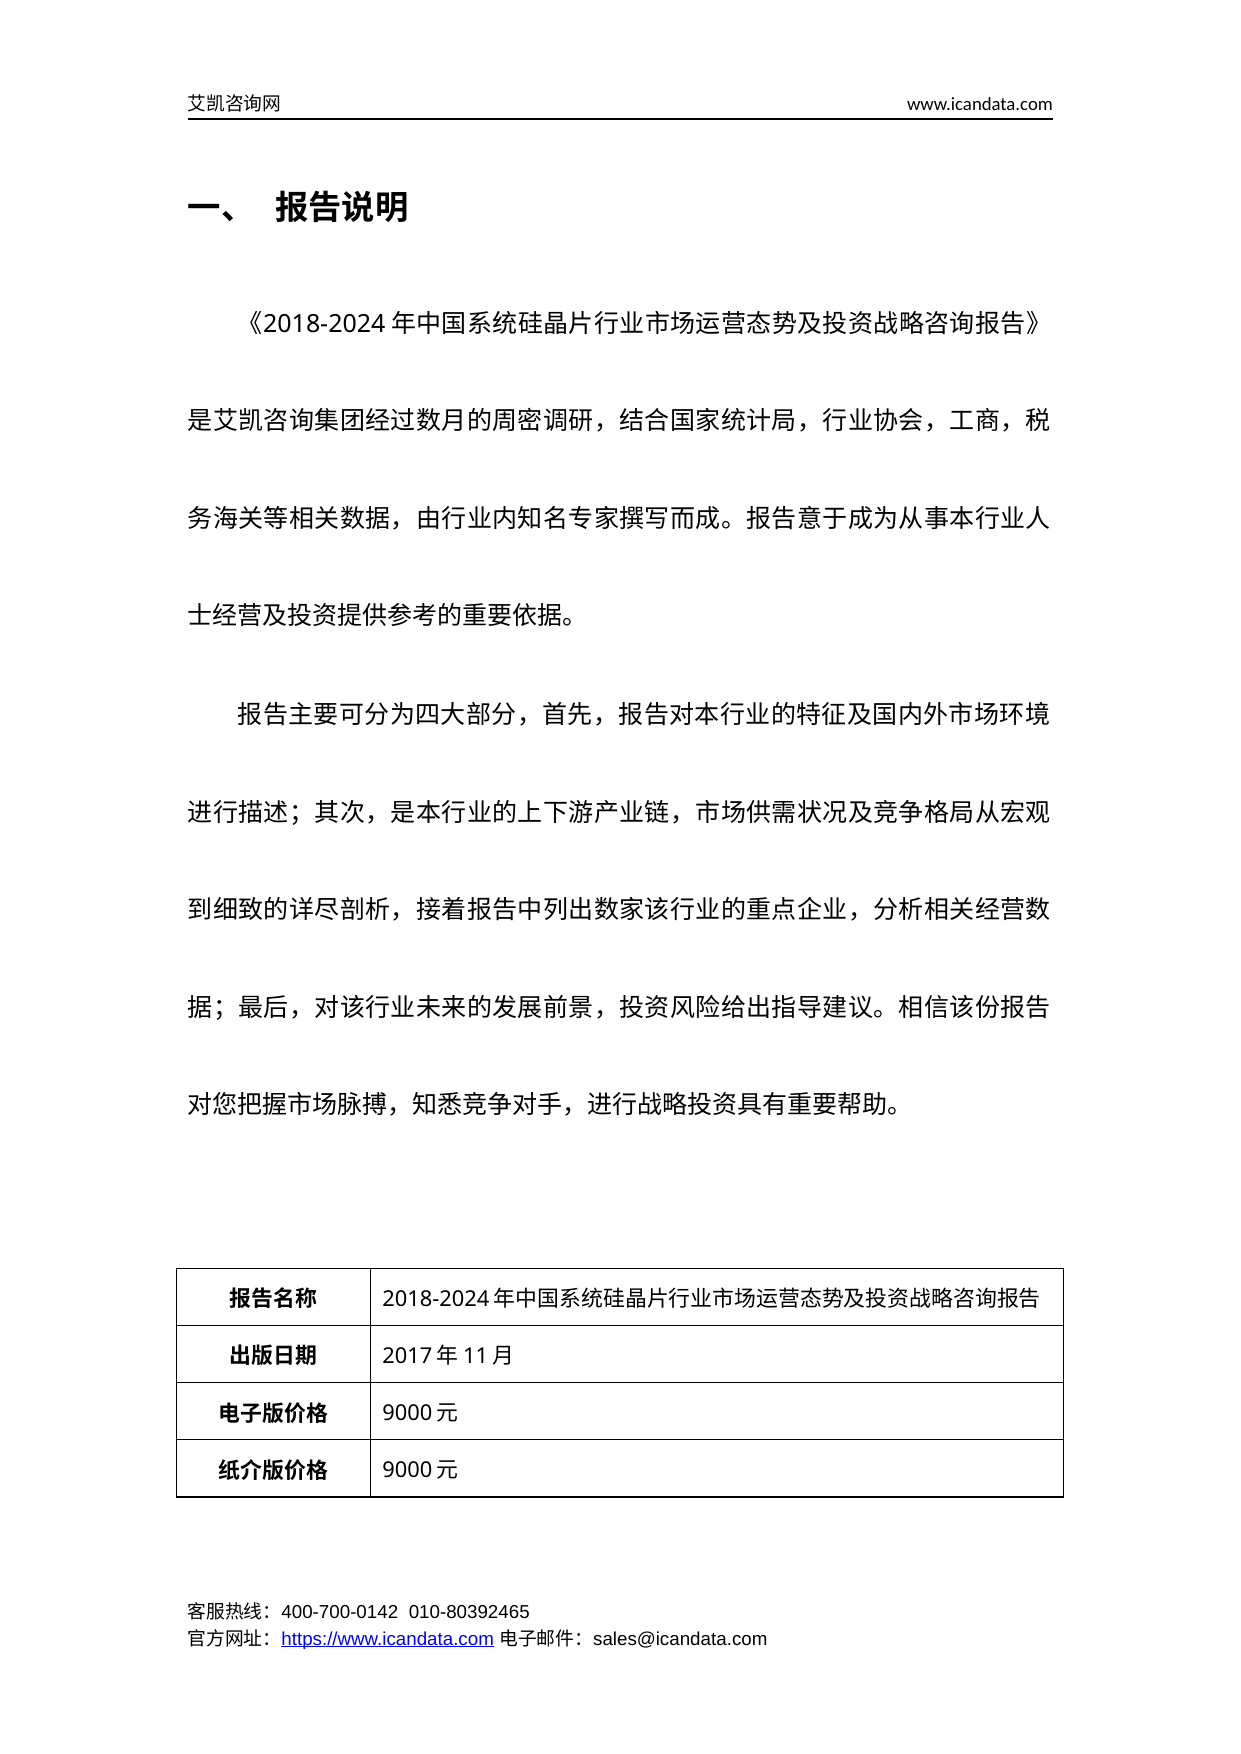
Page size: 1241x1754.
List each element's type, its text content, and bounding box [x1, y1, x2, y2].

table_cell 9000元 [371, 1440, 1063, 1496]
text 报告主要可分为四大部分，首先，报告对本行业的特征及国内外市场环境进行描述；其次，是本行业的上下游产业链，市场供需状况及竞争格局从宏观到细致的详尽剖析，接着报告中列出数家该行业的重点企业，分析相关经营数据；最后，对该行业未来的发展前景，投资风险给出指导建议。相信该份报告对您把握市场脉搏，知悉竞争对手，进行战略投资具有重要帮助。 [187, 681, 1053, 1136]
table_cell 出版日期 [177, 1326, 370, 1382]
table_cell 纸介版价格 [177, 1440, 370, 1496]
table_header 报告名称 [177, 1269, 370, 1325]
text 《2018-2024年中国系统硅晶片行业市场运营态势及投资战略咨询报告》是艾凯咨询集团经过数月的周密调研，结合国家统计局，行业协会，工商，税务海关等相关数据，由行业内知名专家撰写而成。报告意于成为从事本行业人士经营及投资提供参考的重要依据。 [187, 289, 1053, 646]
table_cell 电子版价格 [177, 1383, 370, 1439]
subtitle 报告说明 [187, 172, 1053, 237]
table_cell 9000元 [371, 1383, 1063, 1439]
table_header 2018-2024年中国系统硅晶片行业市场运营态势及投资战略咨询报告 [371, 1269, 1063, 1325]
table_cell 2017年11月 [371, 1326, 1063, 1382]
